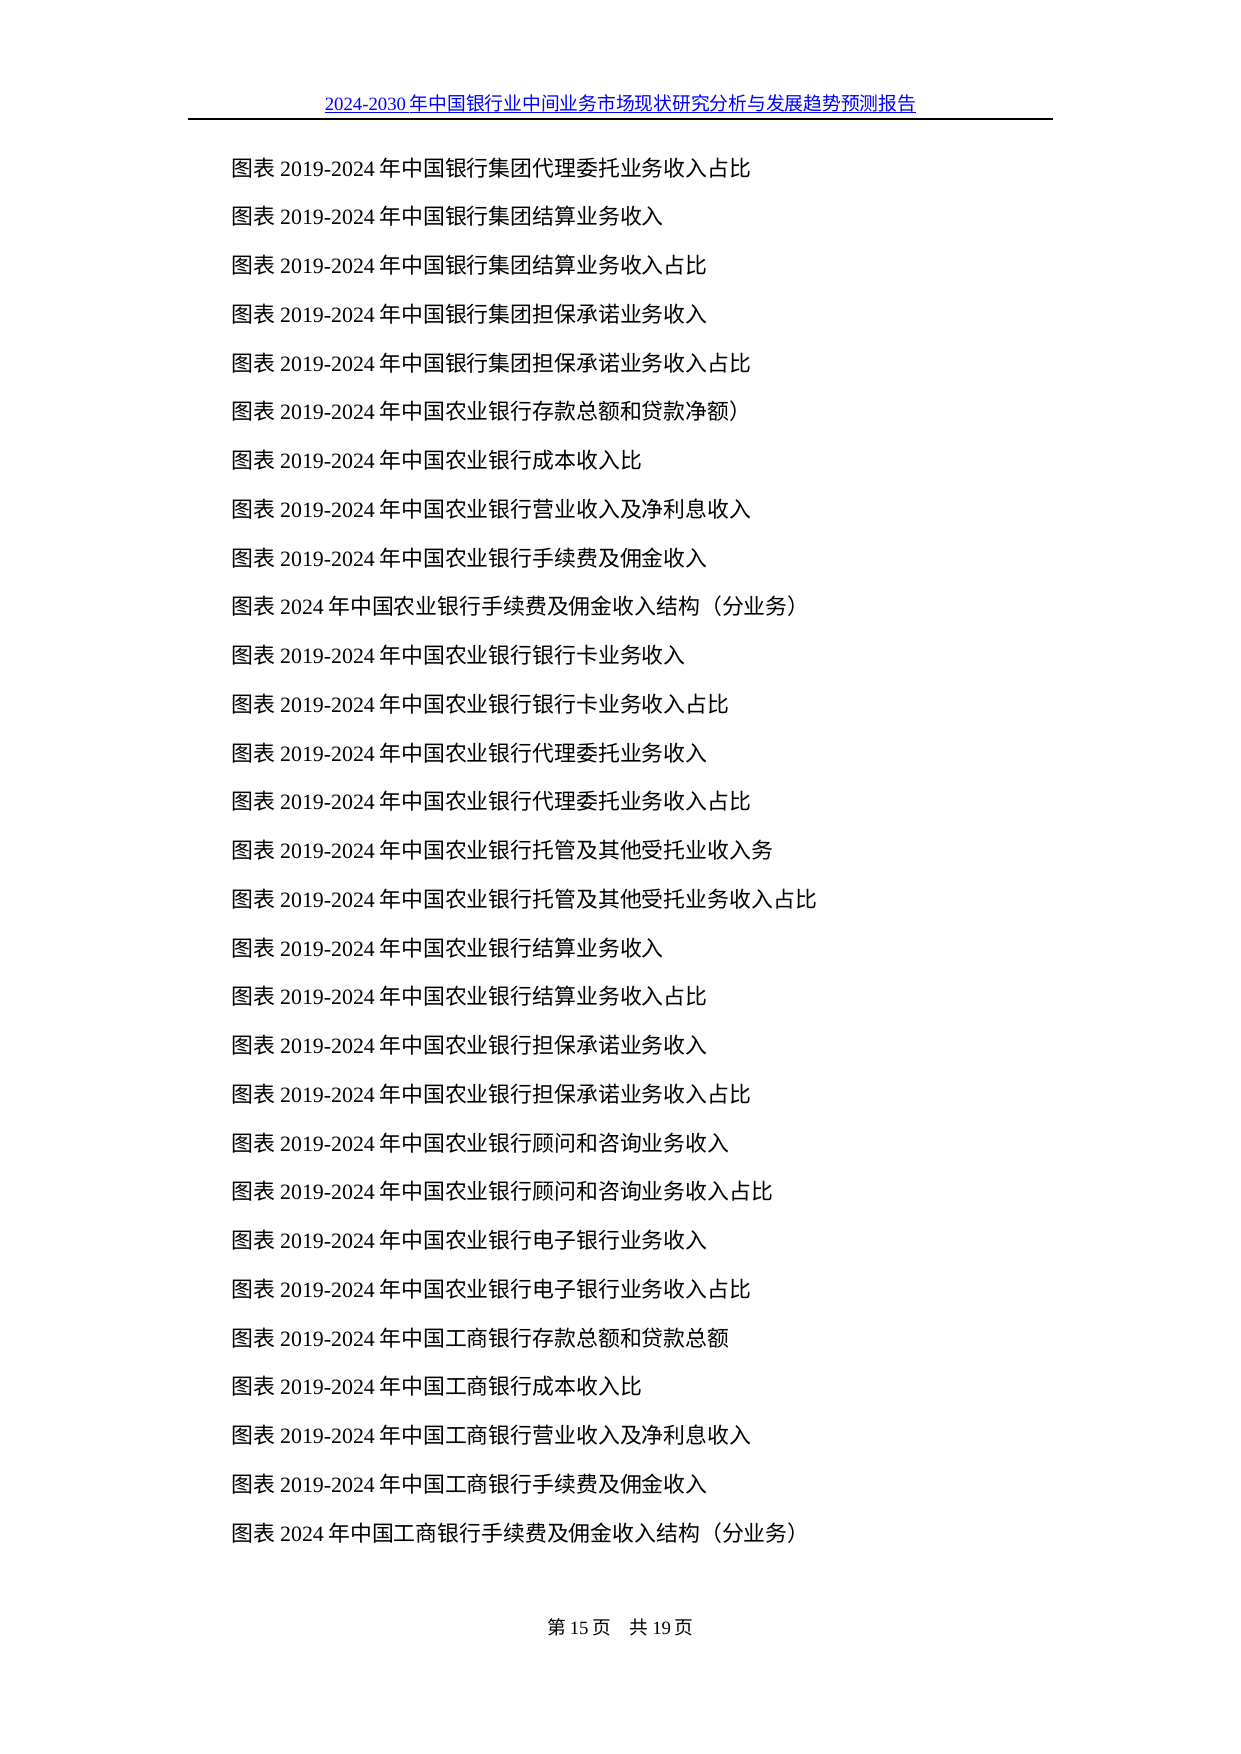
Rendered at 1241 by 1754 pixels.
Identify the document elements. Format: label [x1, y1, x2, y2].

text [187, 150, 1053, 1548]
